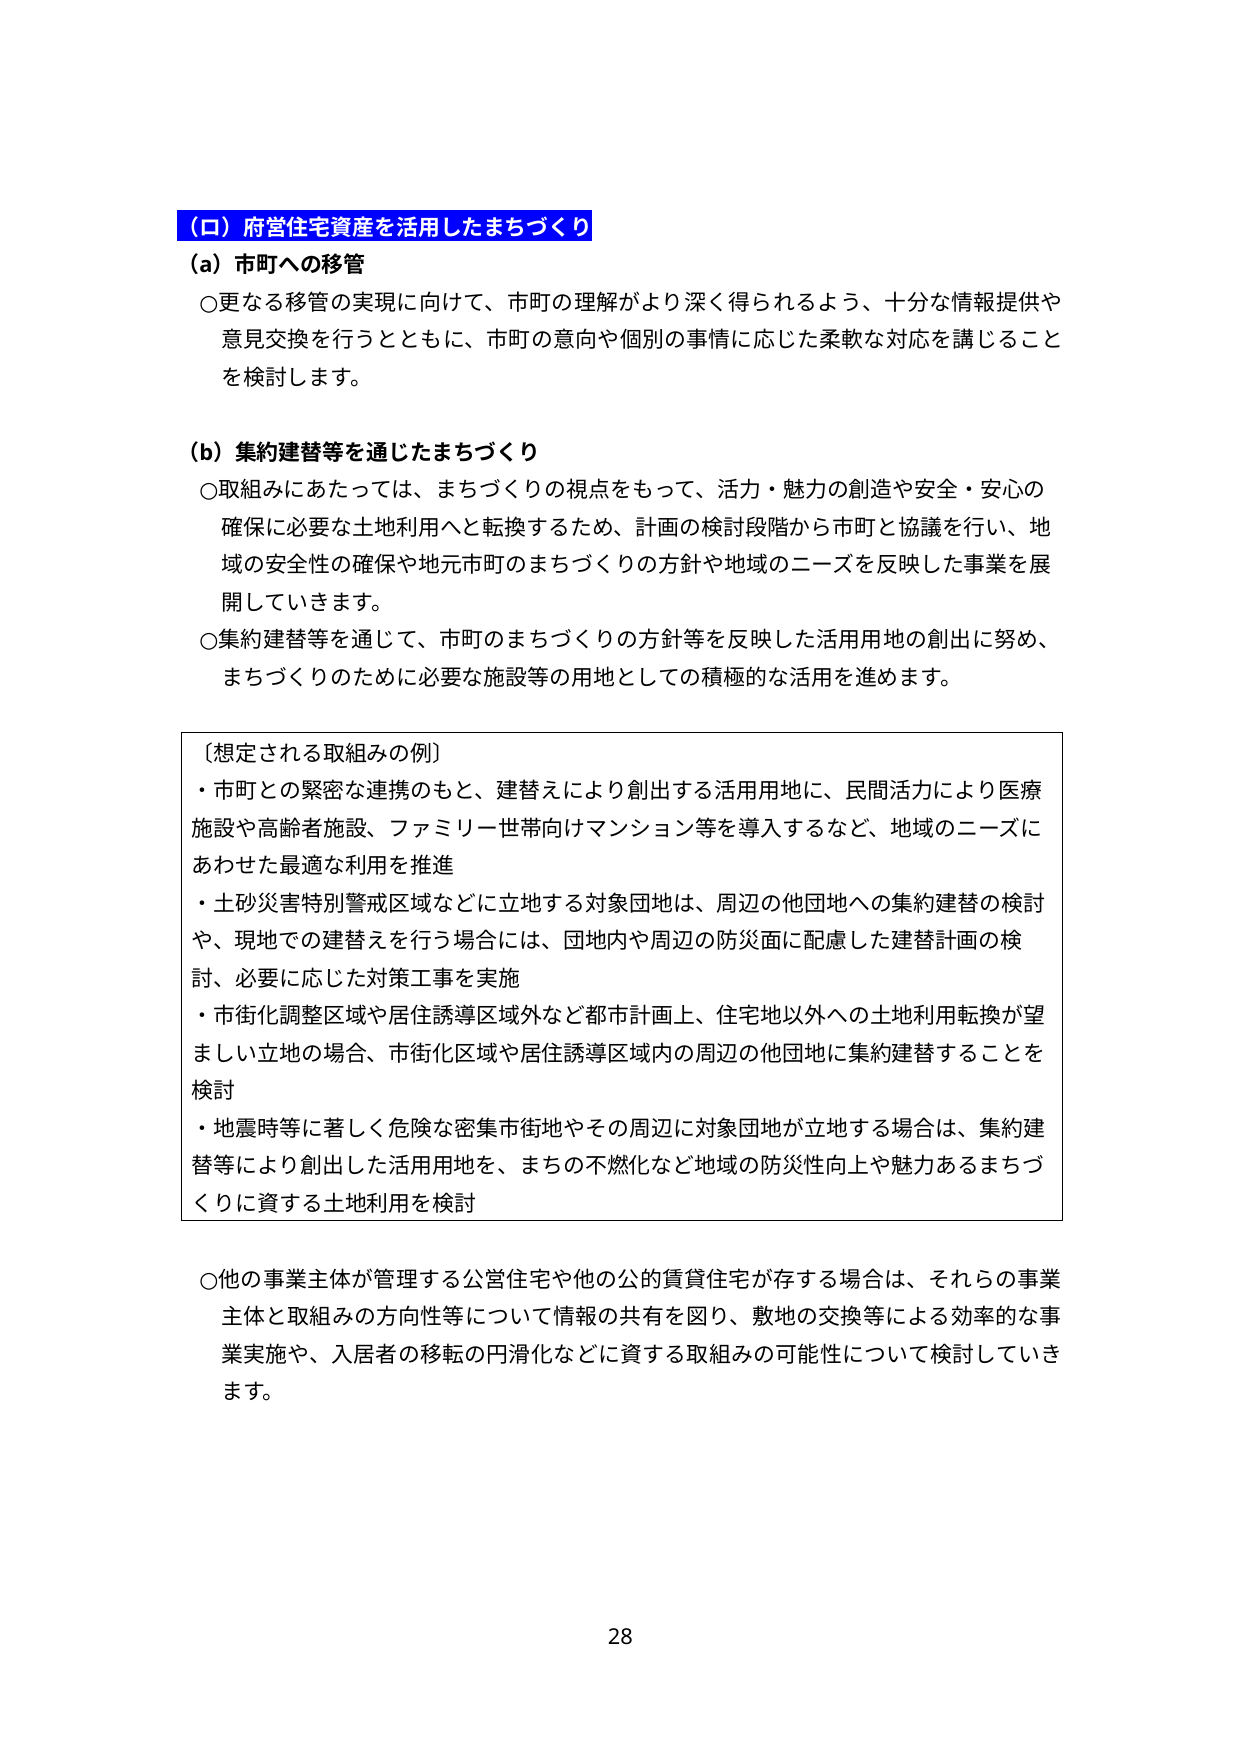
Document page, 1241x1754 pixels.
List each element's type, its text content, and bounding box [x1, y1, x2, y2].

text ○他の事業主体が管理する公営住宅や他の公的賃貸住宅が存する場合は、それらの事業主体と取組みの方向性等について情報の共有を図り、敷地の交換等による効率的な事業実施や、入居者の移転の円滑化などに資する取組みの可能性について検討していきます。 [199, 1259, 1063, 1409]
subtitle （b）集約建替等を通じたまちづくり [177, 432, 1063, 469]
text ○更なる移管の実現に向けて、市町の理解がより深く得られるよう、十分な情報提供や意見交換を行うとともに、市町の意向や個別の事情に応じた柔軟な対応を講じることを検討します。 [199, 282, 1063, 394]
table_header 〔想定される取組みの例〕 ・市町との緊密な連携のもと、建替えにより創出する活用用地に、民間活力により医療施設や高齢者施設、ファミリー世帯向けマンション等を導入するなど、地域のニーズにあわせた最適な利用を推進 ・土砂災害特別警戒区域などに立地する対象団地は、周辺の他団地への集約建替の検討や、現地での建替えを行う場合には、団地内や周辺の防災面に配慮した建替計画の検討、必要に応じた対策工事を実施 ・市街化調整区域や居住誘導区域外など都市計画上、住宅地以外への土地利用転換が望ましい立地の場合、市街化区域や居住誘導区域内の周辺の他団地に集約建替することを検討 ・地震時等に著しく危険な密集市街地やその周辺に対象団地が立地する場合は、集約建替等により創出した活用用地を、まちの不燃化など地域の防災性向上や魅力あるまちづくりに資する土地利用を検討 [182, 733, 1062, 1220]
text ○集約建替等を通じて、市町のまちづくりの方針等を反映した活用用地の創出に努め、まちづくりのために必要な施設等の用地としての積極的な活用を進めます。 [199, 619, 1063, 694]
subtitle （a）市町への移管 [177, 244, 1063, 282]
subtitle （ロ）府営住宅資産を活用したまちづくり [177, 207, 1063, 244]
text ○取組みにあたっては、まちづくりの視点をもって、活力・魅力の創造や安全・安心の確保に必要な土地利用へと転換するため、計画の検討段階から市町と協議を行い、地域の安全性の確保や地元市町のまちづくりの方針や地域のニーズを反映した事業を展開していきます。 [199, 469, 1063, 619]
